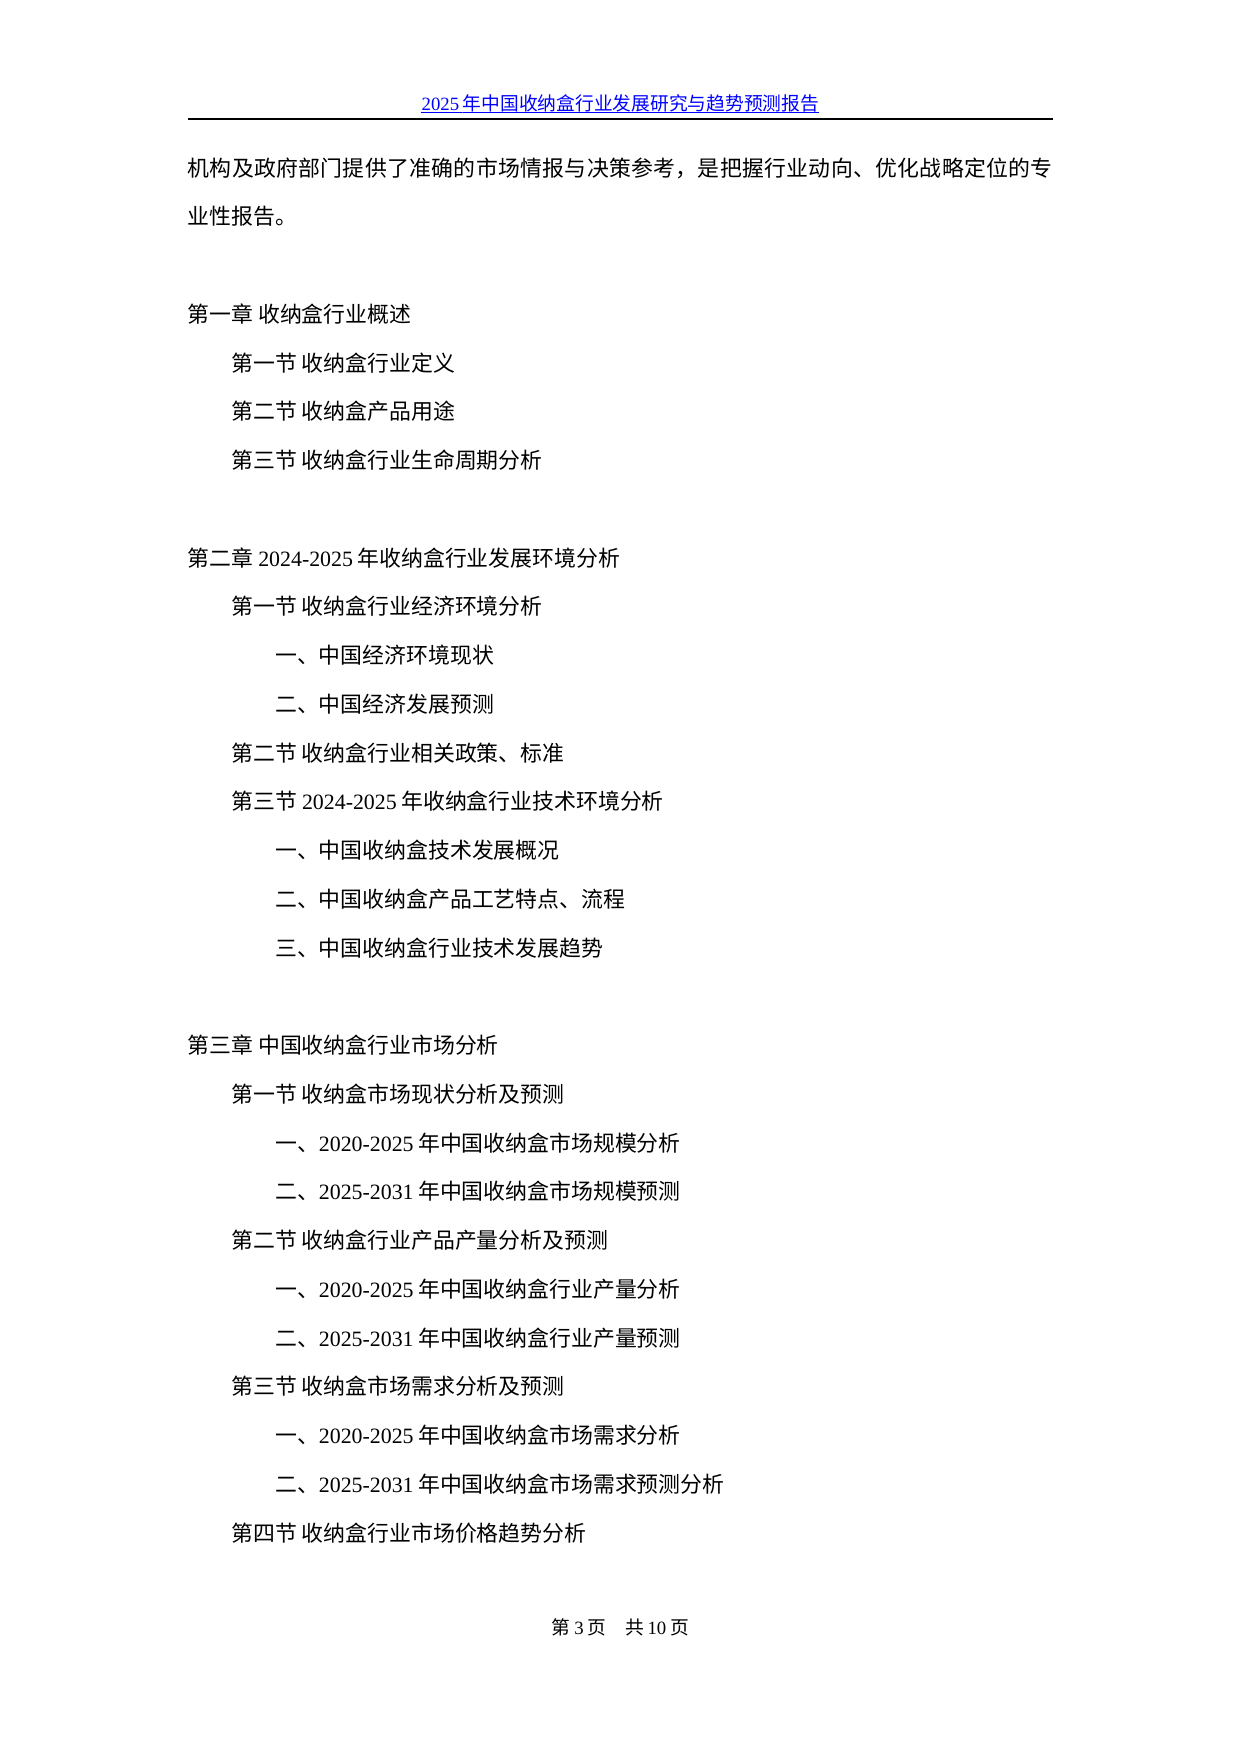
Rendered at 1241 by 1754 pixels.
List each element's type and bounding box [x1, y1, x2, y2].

text [187, 150, 1053, 1548]
